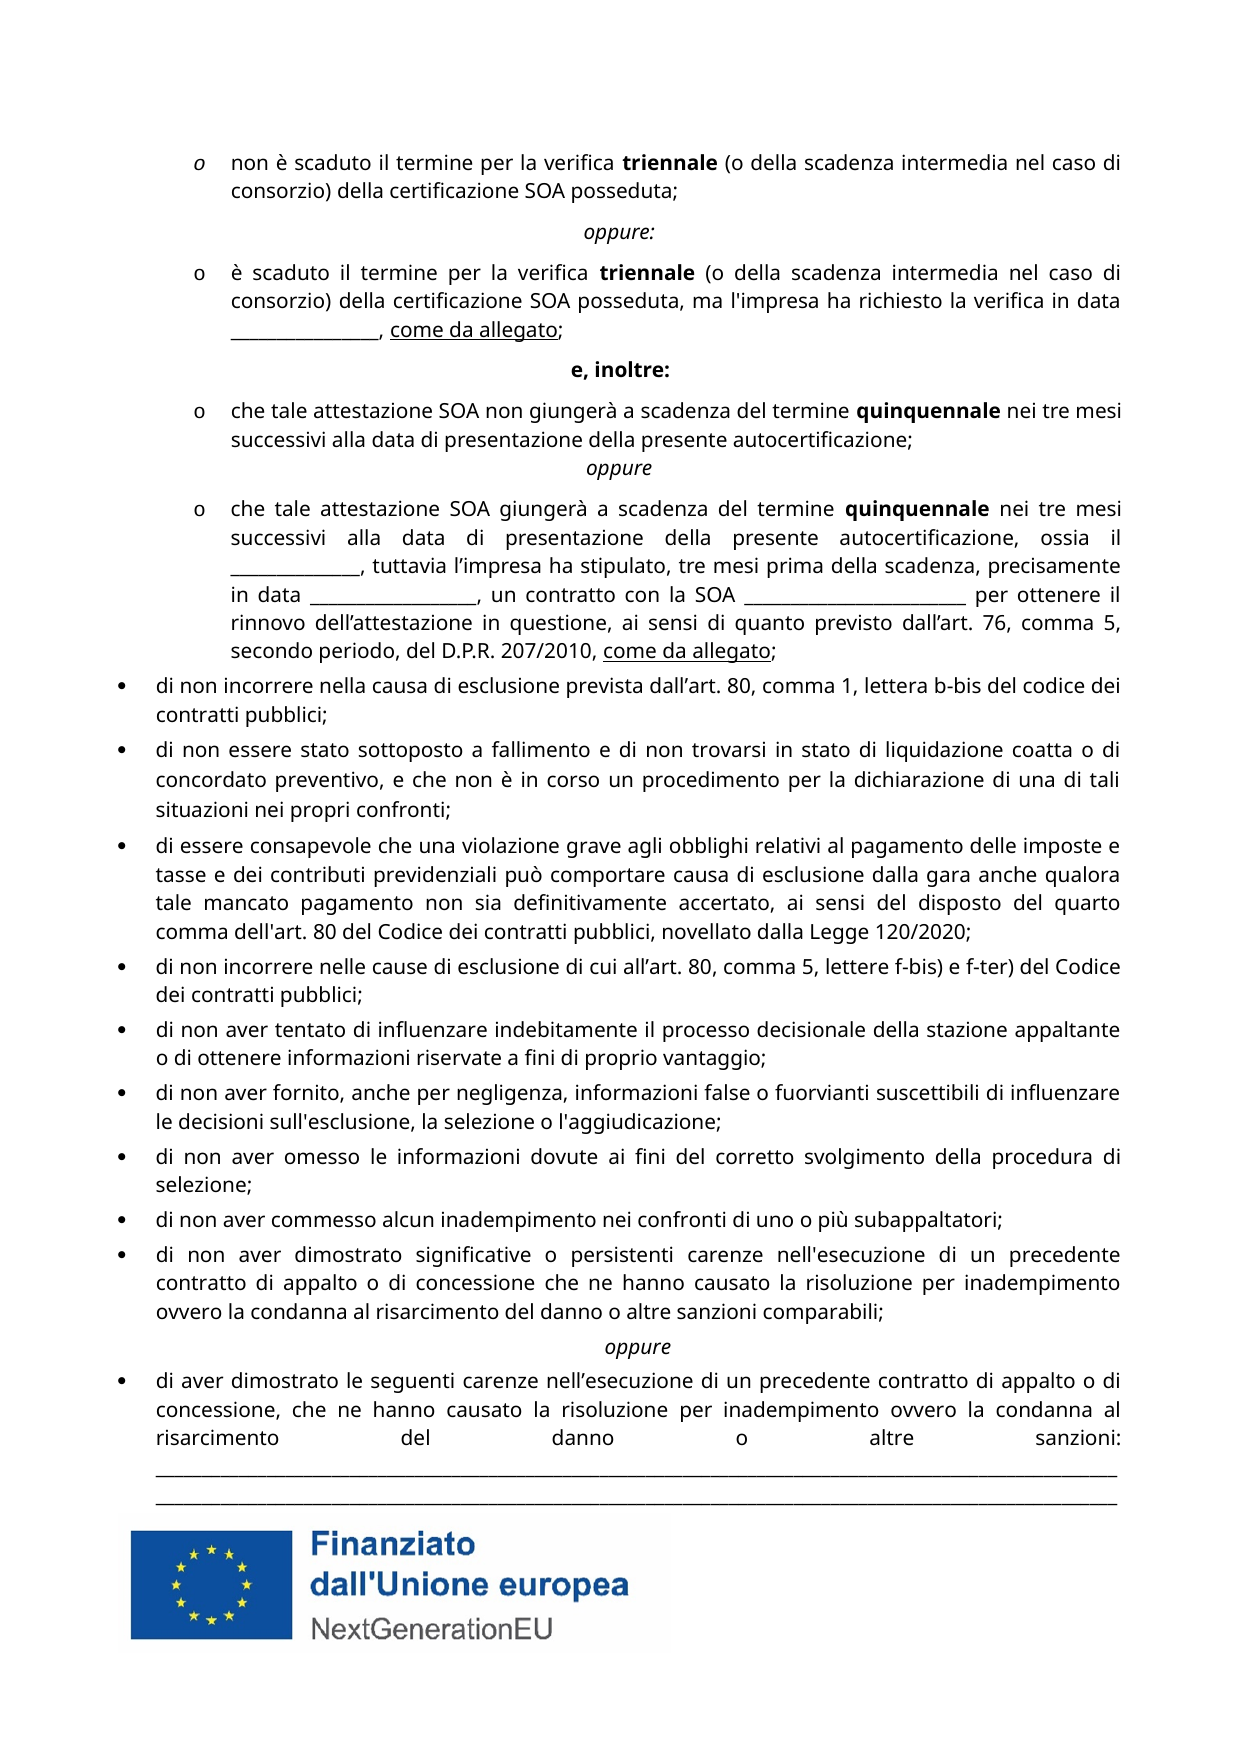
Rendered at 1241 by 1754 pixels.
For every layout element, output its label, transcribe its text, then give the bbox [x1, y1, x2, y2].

text oppure [156, 1332, 1122, 1360]
list di non incorrere nella causa di esclusione prevista dall’art. 80, comma 1, lettera b-bis del codice dei contratti pubblici; [118, 671, 1122, 728]
text oppure: [118, 217, 1122, 245]
list che tale attestazione SOA non giungerà a scadenza del termine quinquennale nei tre mesi successivi alla data di presentazione della presente autocertificazione; [193, 396, 1122, 453]
text e, inoltre: [118, 356, 1122, 384]
list di non incorrere nelle cause di esclusione di cui all’art. 80, comma 5, lettere f-bis) e f-ter) del Codice dei contratti pubblici; [118, 952, 1122, 1009]
list di non aver fornito, anche per negligenza, informazioni false o fuorvianti suscettibili di influenzare le decisioni sull'esclusione, la selezione o l'aggiudicazione; [118, 1078, 1122, 1135]
list di non aver dimostrato significative o persistenti carenze nell'esecuzione di un precedente contratto di appalto o di concessione che ne hanno causato la risoluzione per inadempimento ovvero la condanna al risarcimento del danno o altre sanzioni comparabili; [118, 1240, 1122, 1325]
list di non aver commesso alcun inadempimento nei confronti di uno o più subappaltatori; [118, 1205, 1122, 1233]
picture [118, 1513, 672, 1653]
list di essere consapevole che una violazione grave agli obblighi relativi al pagamento delle imposte e tasse e dei contributi previdenziali può comportare causa di esclusione dalla gara anche qualora tale mancato pagamento non sia definitivamente accertato, ai sensi del disposto del quarto comma dell'art. 80 del Codice dei contratti pubblici, novellato dalla Legge 120/2020; [118, 832, 1122, 945]
text oppure [118, 453, 1122, 482]
list non è scaduto il termine per la verifica triennale (o della scadenza intermedia nel caso di consorzio) della certificazione SOA posseduta; [193, 148, 1122, 204]
list che tale attestazione SOA giungerà a scadenza del termine quinquennale nei tre mesi successivi alla data di presentazione della presente autocertificazione, ossia il ______________, tuttavia l’impresa ha stipulato, tre mesi prima della scadenza, precisamente in data __________________, un contratto con la SOA ________________________ per ottenere il rinnovo dell’attestazione in questione, ai sensi di quanto previsto dall’art. 76, comma 5, secondo periodo, del D.P.R. 207/2010, come da allegato; [193, 494, 1122, 665]
list di non aver tentato di influenzare indebitamente il processo decisionale della stazione appaltante o di ottenere informazioni riservate a fini di proprio vantaggio; [118, 1015, 1122, 1072]
list di non essere stato sottoposto a fallimento e di non trovarsi in stato di liquidazione coatta o di concordato preventivo, e che non è in corso un procedimento per la dichiarazione di una di tali situazioni nei propri confronti; [118, 735, 1122, 823]
list di non aver omesso le informazioni dovute ai fini del corretto svolgimento della procedura di selezione; [118, 1142, 1122, 1199]
list è scaduto il termine per la verifica triennale (o della scadenza intermedia nel caso di consorzio) della certificazione SOA posseduta, ma l'impresa ha richiesto la verifica in data ________________, come da allegato; [193, 258, 1122, 343]
